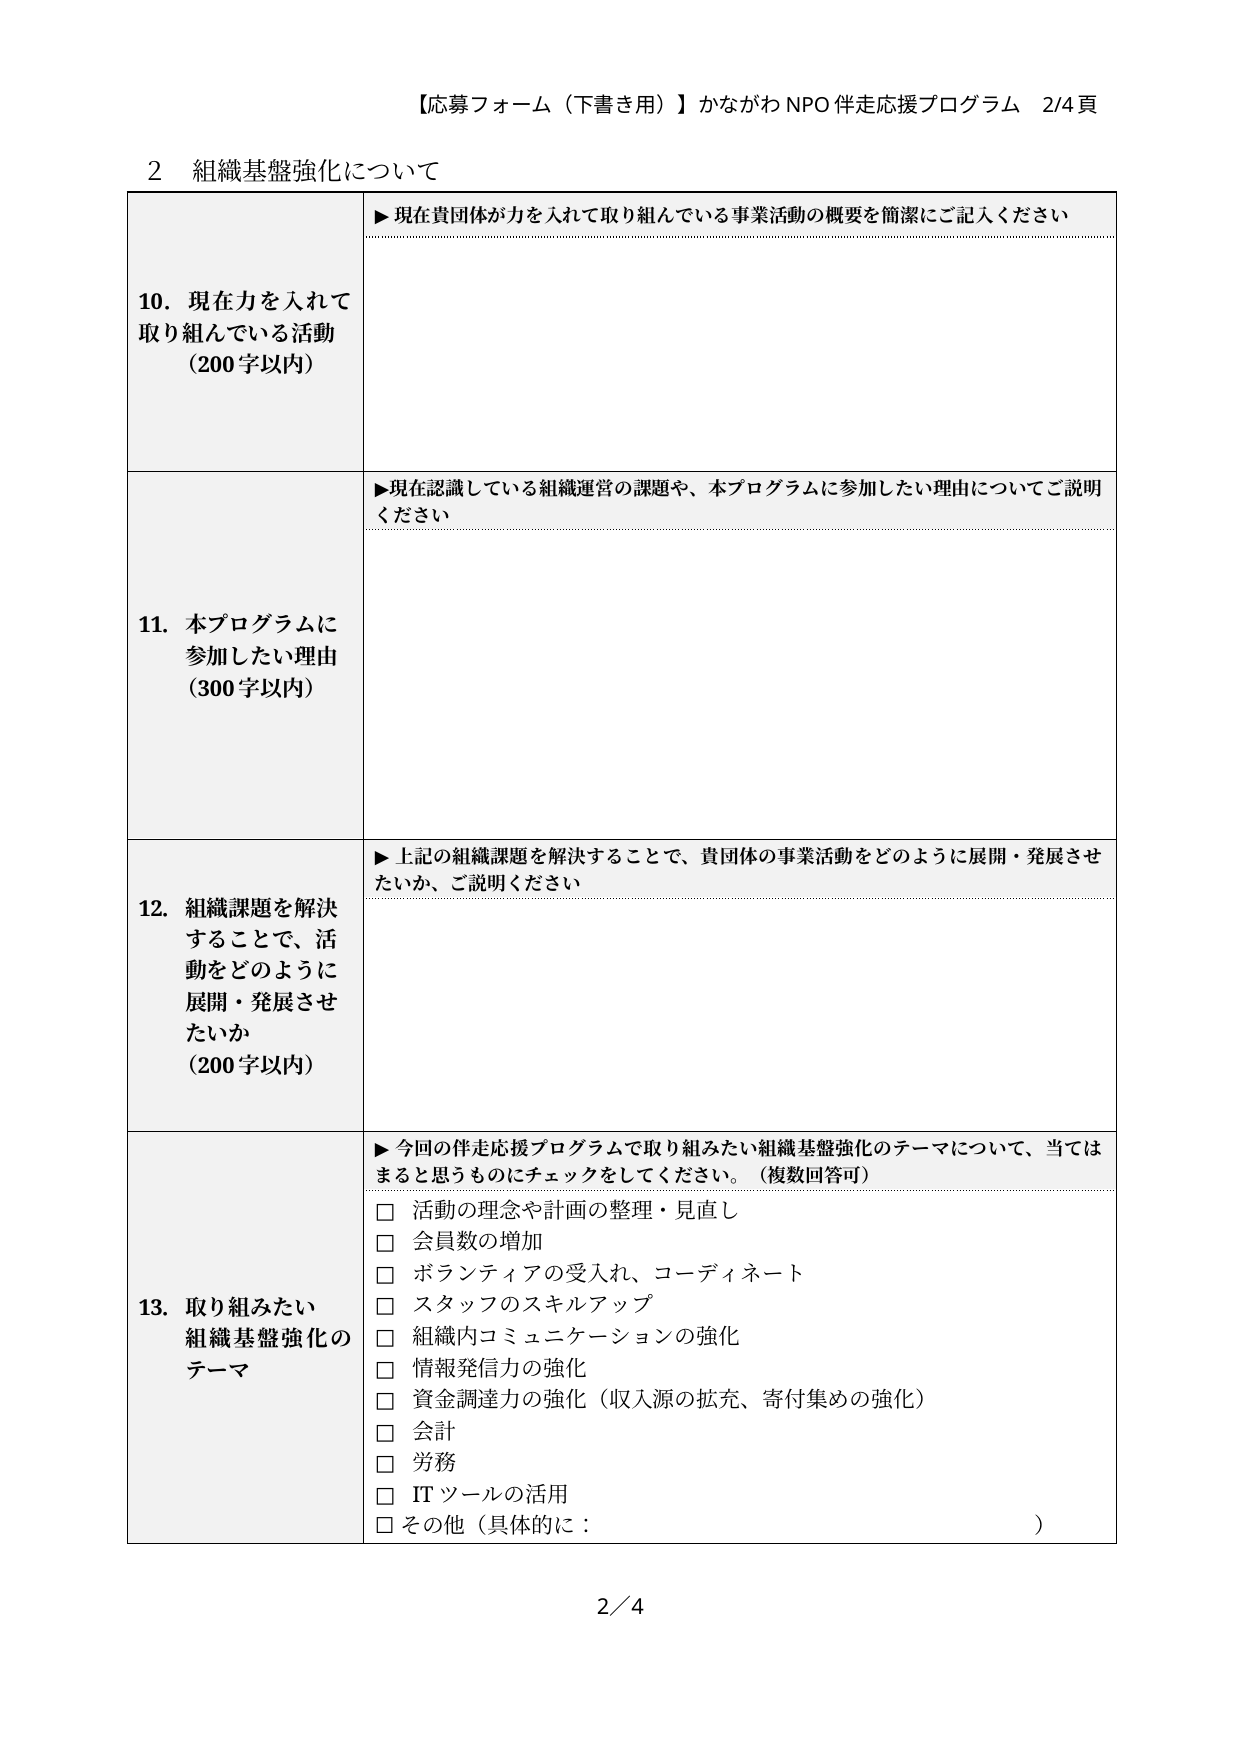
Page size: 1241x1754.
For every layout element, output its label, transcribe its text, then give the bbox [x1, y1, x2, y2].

table_cell 活動の理念や計画の整理・見直し 会員数の増加 ボランティアの受入れ、コーディネート スタッフのスキルアップ 組織内コミュニケーションの強化 情報発信力の強化 資金調達力の強化（収入源の拡充、寄付集めの強化） 会計 労務 ITツールの活用 その他（具体的に： ） [364, 1190, 1116, 1543]
text ２ 組織基盤強化について [142, 148, 1098, 191]
table_cell 組織課題を解決することで、活動をどのように展開・発展させたいか （200字以内） [128, 840, 363, 1131]
table_cell [364, 236, 1116, 471]
table_cell [364, 529, 1116, 838]
table_cell 本プログラムに 参加したい理由 （300字以内） [128, 472, 363, 838]
table_cell 取り組みたい 組織基盤強化のテーマ [128, 1132, 363, 1543]
table_cell ▶ 今回の伴走応援プログラムで取り組みたい組織基盤強化のテーマについて、当てはまると思うものにチェックをしてください。（複数回答可） [364, 1132, 1116, 1189]
table_header ▶ 現在貴団体が力を入れて取り組んでいる事業活動の概要を簡潔にご記入ください [364, 193, 1116, 236]
table_cell [364, 898, 1116, 1131]
table_header 10．現在力を入れて 取り組んでいる活動 （200字以内） [128, 193, 363, 471]
table_cell ▶ 上記の組織課題を解決することで、貴団体の事業活動をどのように展開・発展させたいか、ご説明ください [364, 840, 1116, 897]
table_cell ▶現在認識している組織運営の課題や、本プログラムに参加したい理由についてご説明ください [364, 472, 1116, 529]
